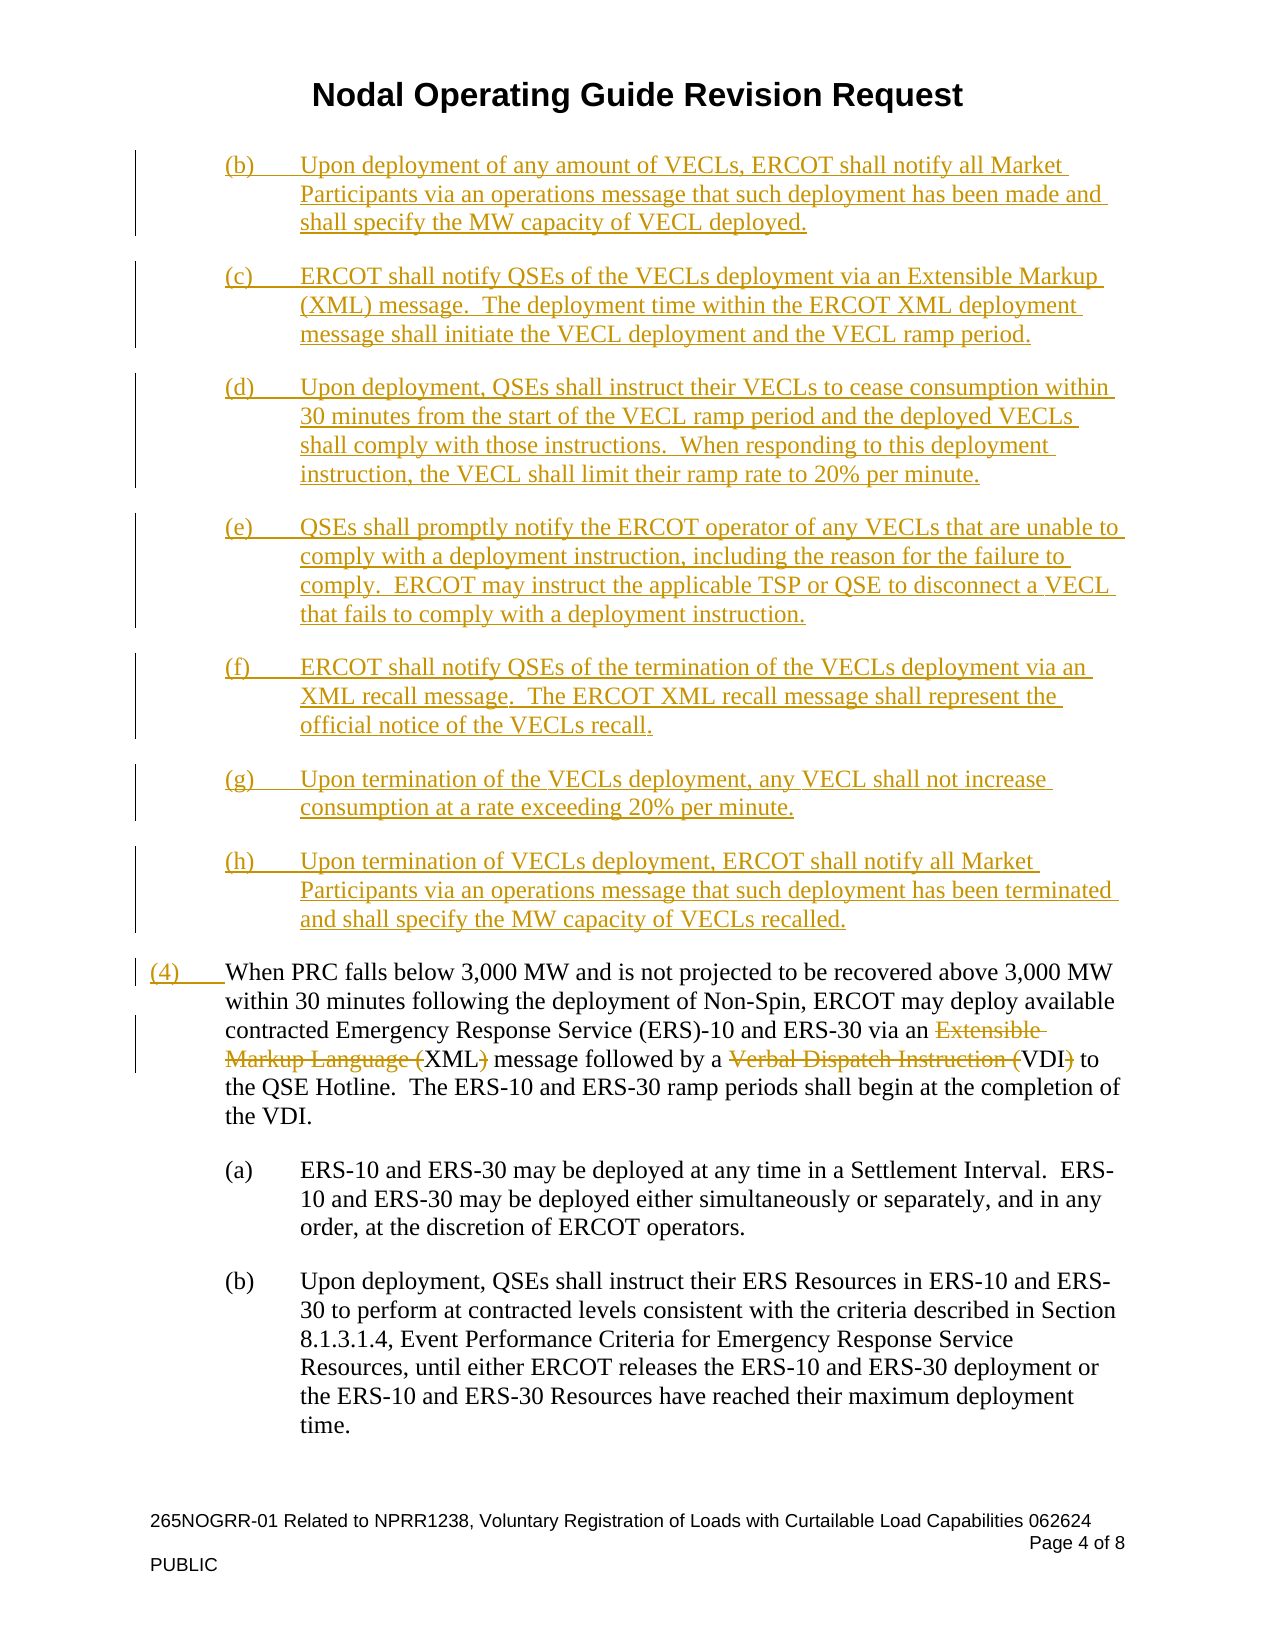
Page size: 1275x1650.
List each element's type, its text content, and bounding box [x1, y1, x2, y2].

text When PRC falls below 3,000 MW and is not projected to be recovered above 3,000 MW within 30 minutes following the deployment of Non-Spin, ERCOT may deploy available contracted Emergency Response Service (ERS)-10 and ERS-30 via an XML message followed by a VDI to the QSE Hotline. The ERS-10 and ERS-30 ramp periods shall begin at the completion of the VDI. [150, 957, 1125, 1130]
text (b) Upon deployment, QSEs shall instruct their ERS Resources in ERS-10 and ERS-30 to perform at contracted levels consistent with the criteria described in Section 8.1.3.1.4, Event Performance Criteria for Emergency Response Service Resources, until either ERCOT releases the ERS-10 and ERS-30 deployment or the ERS-10 and ERS-30 Resources have reached their maximum deployment time. [225, 1266, 1125, 1439]
text (a) ERS-10 and ERS-30 may be deployed at any time in a Settlement Interval. ERS-10 and ERS-30 may be deployed either simultaneously or separately, and in any order, at the discretion of ERCOT operators. [225, 1155, 1125, 1241]
